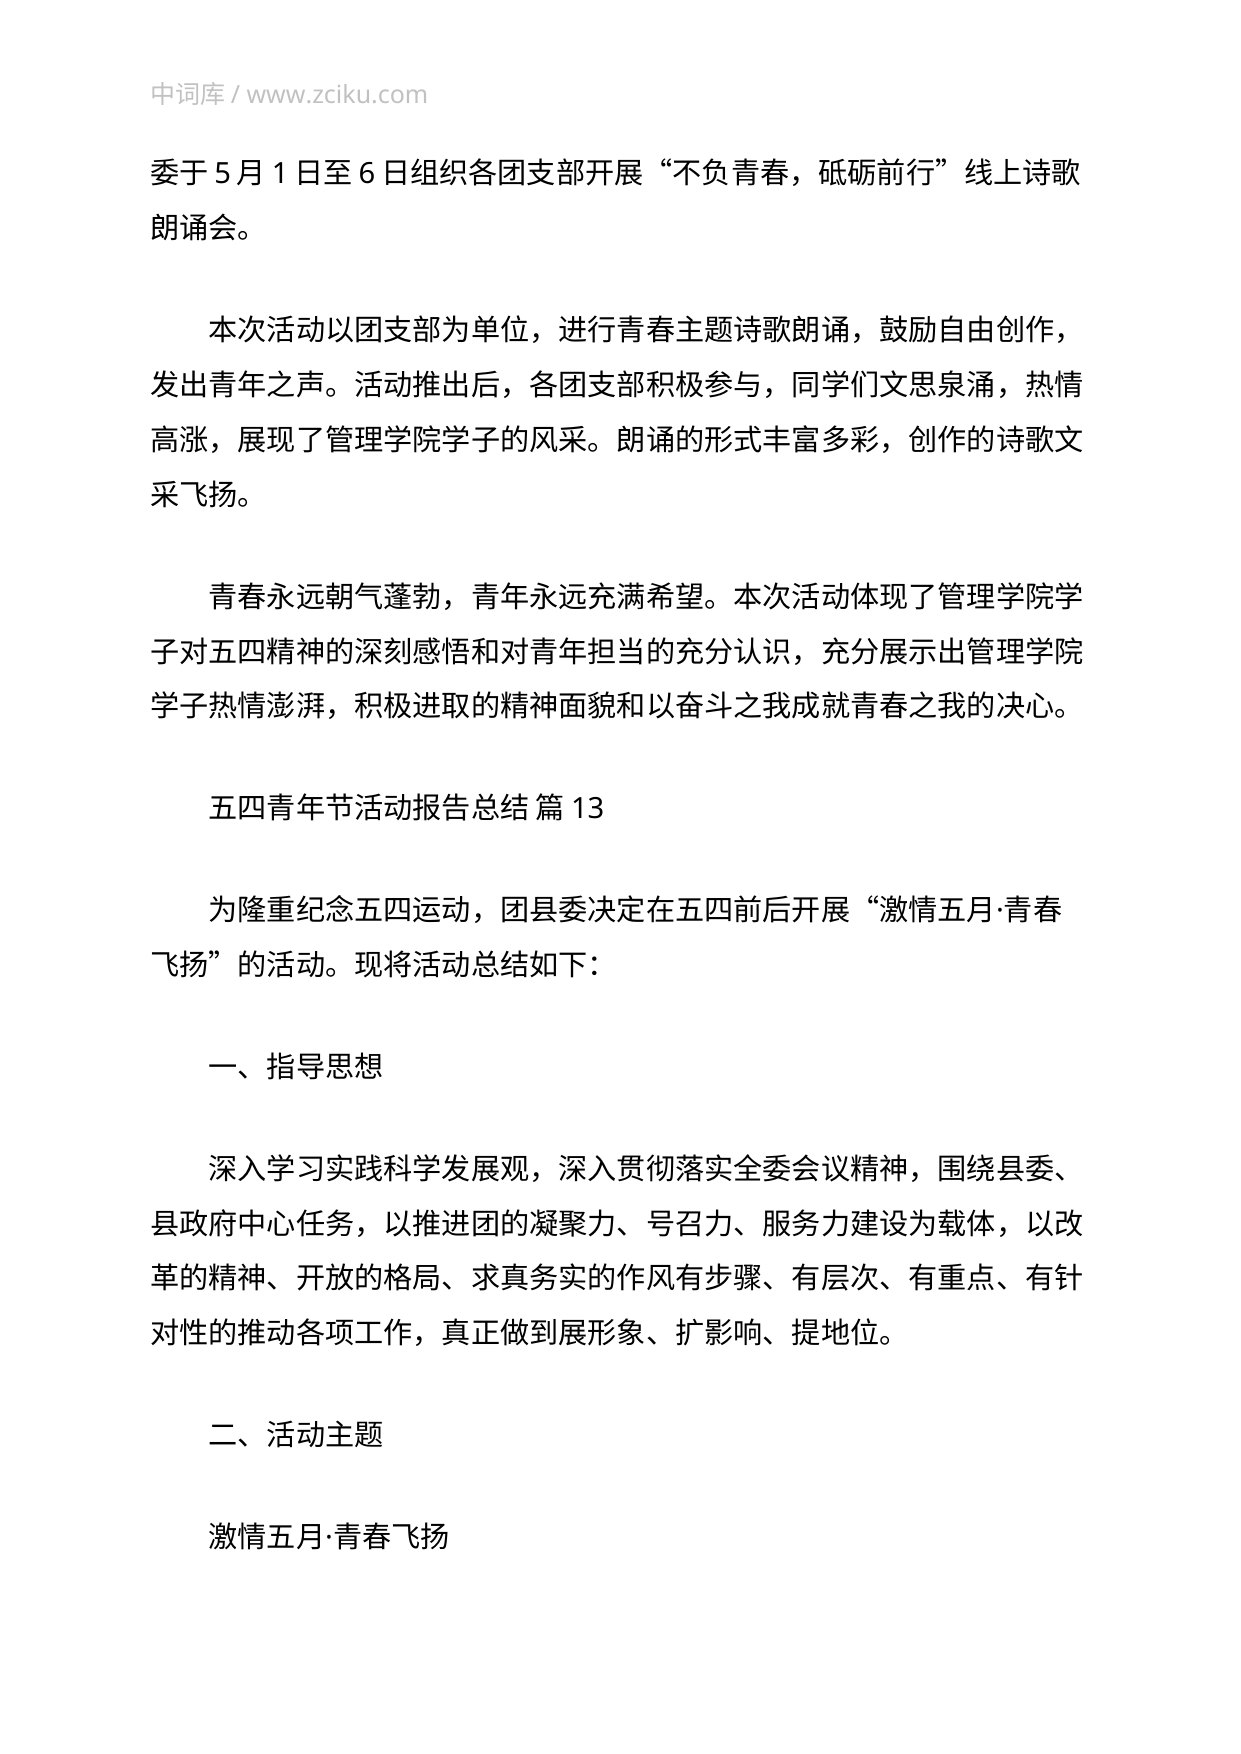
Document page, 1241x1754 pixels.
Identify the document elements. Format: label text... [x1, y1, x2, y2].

text 五四青年节活动报告总结 篇13 [150, 785, 1090, 827]
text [150, 150, 1090, 247]
text 为隆重纪念五四运动，团县委决定在五四前后开展“激情五月·青春飞扬”的活动。现将活动总结如下： [150, 887, 1090, 984]
text 激情五月·青春飞扬 [150, 1513, 1090, 1556]
text 深入学习实践科学发展观，深入贯彻落实全委会议精神，围绕县委、县政府中心任务，以推进团的凝聚力、号召力、服务力建设为载体，以改革的精神、开放的格局、求真务实的作风有步骤、有层次、有重点、有针对性的推动各项工作，真正做到展形象、扩影响、提地位。 [150, 1145, 1090, 1352]
text 青春永远朝气蓬勃，青年永远充满希望。本次活动体现了管理学院学子对五四精神的深刻感悟和对青年担当的充分认识，充分展示出管理学院学子热情澎湃，积极进取的精神面貌和以奋斗之我成就青春之我的决心。 [150, 573, 1090, 725]
text 一、指导思想 [150, 1043, 1090, 1086]
text 本次活动以团支部为单位，进行青春主题诗歌朗诵，鼓励自由创作，发出青年之声。活动推出后，各团支部积极参与，同学们文思泉涌，热情高涨，展现了管理学院学子的风采。朗诵的形式丰富多彩，创作的诗歌文采飞扬。 [150, 307, 1090, 514]
text 二、活动主题 [150, 1412, 1090, 1454]
